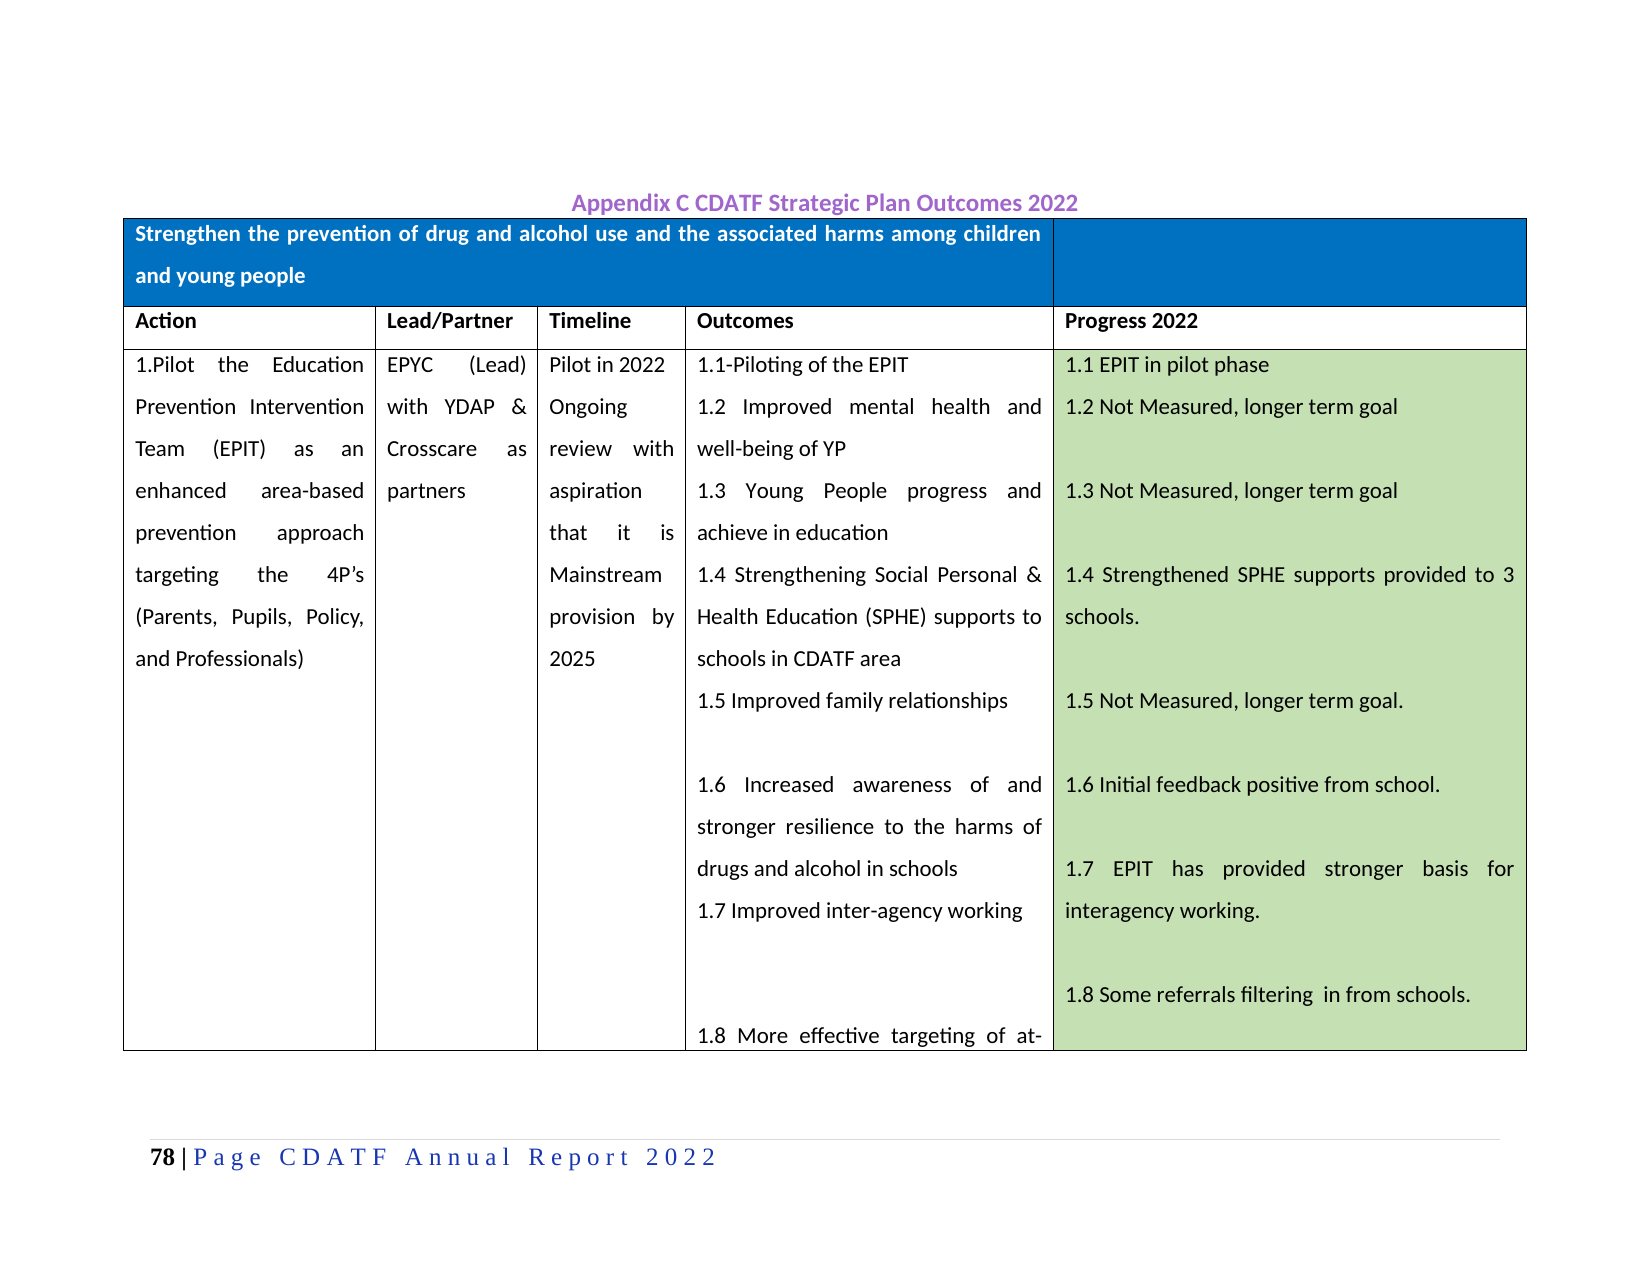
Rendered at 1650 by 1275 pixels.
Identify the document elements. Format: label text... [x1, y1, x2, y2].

table_header [1054, 219, 1526, 306]
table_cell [686, 350, 1053, 1050]
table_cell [124, 350, 375, 1050]
table_header Strengthen the prevention of drug and alcohol use and the associated harms among children and young people [124, 219, 1053, 306]
table_cell Lead/Partner [376, 307, 537, 349]
text Appendix C CDATF Strategic Plan Outcomes 2022 [150, 187, 1500, 218]
table_cell Progress 2022 [1054, 307, 1526, 349]
table_cell Timeline [538, 307, 685, 349]
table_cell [538, 350, 685, 1050]
table_cell Action [124, 307, 375, 349]
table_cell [1054, 350, 1526, 1050]
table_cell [376, 350, 537, 1050]
table_cell Outcomes [686, 307, 1053, 349]
